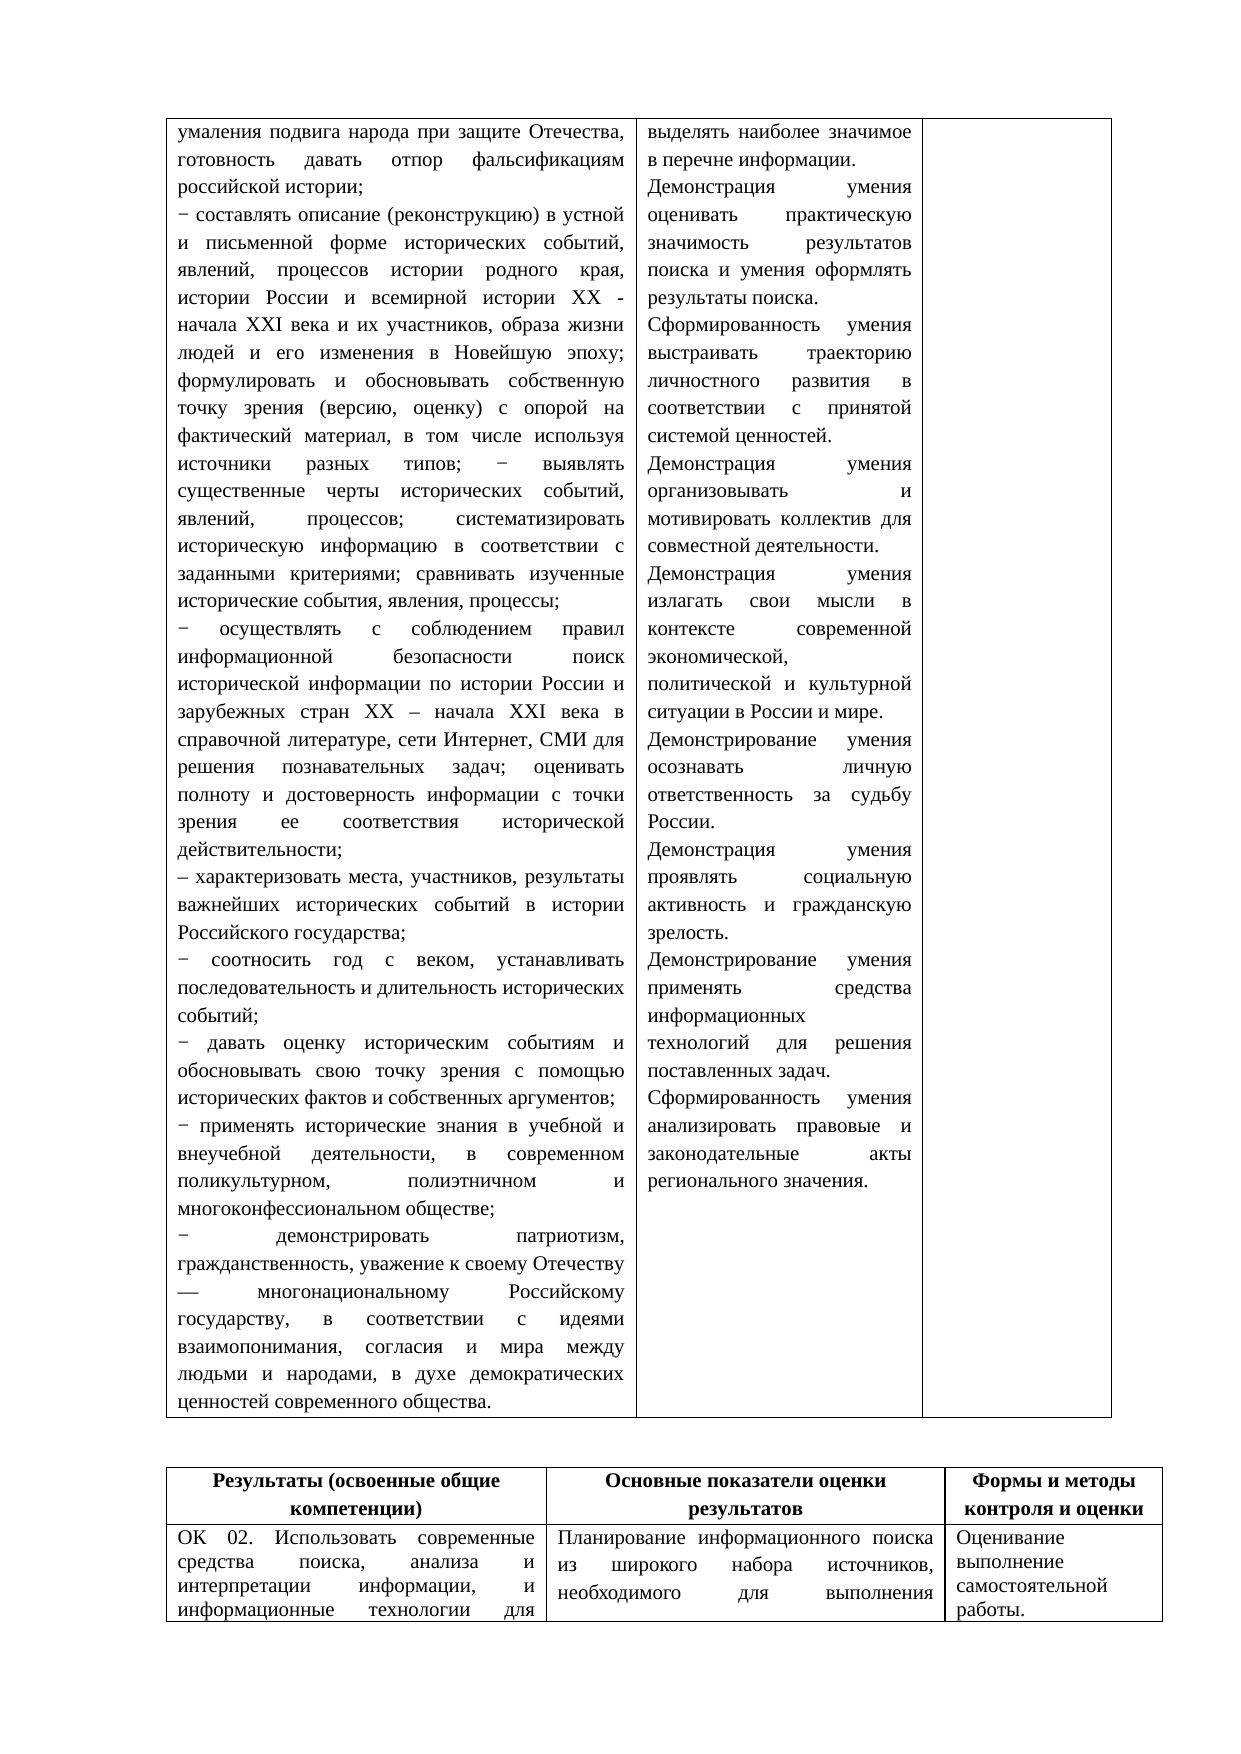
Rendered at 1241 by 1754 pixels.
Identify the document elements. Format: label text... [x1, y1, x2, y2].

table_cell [167, 1525, 546, 1621]
table_header Основные показатели оценки результатов [547, 1468, 944, 1523]
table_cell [167, 119, 636, 1417]
table_header Формы и методы контроля и оценки [946, 1468, 1162, 1523]
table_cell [946, 1525, 1162, 1621]
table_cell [547, 1525, 944, 1621]
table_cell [637, 119, 922, 1417]
table_header Результаты (освоенные общие компетенции) [167, 1468, 546, 1523]
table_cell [923, 119, 1111, 1417]
